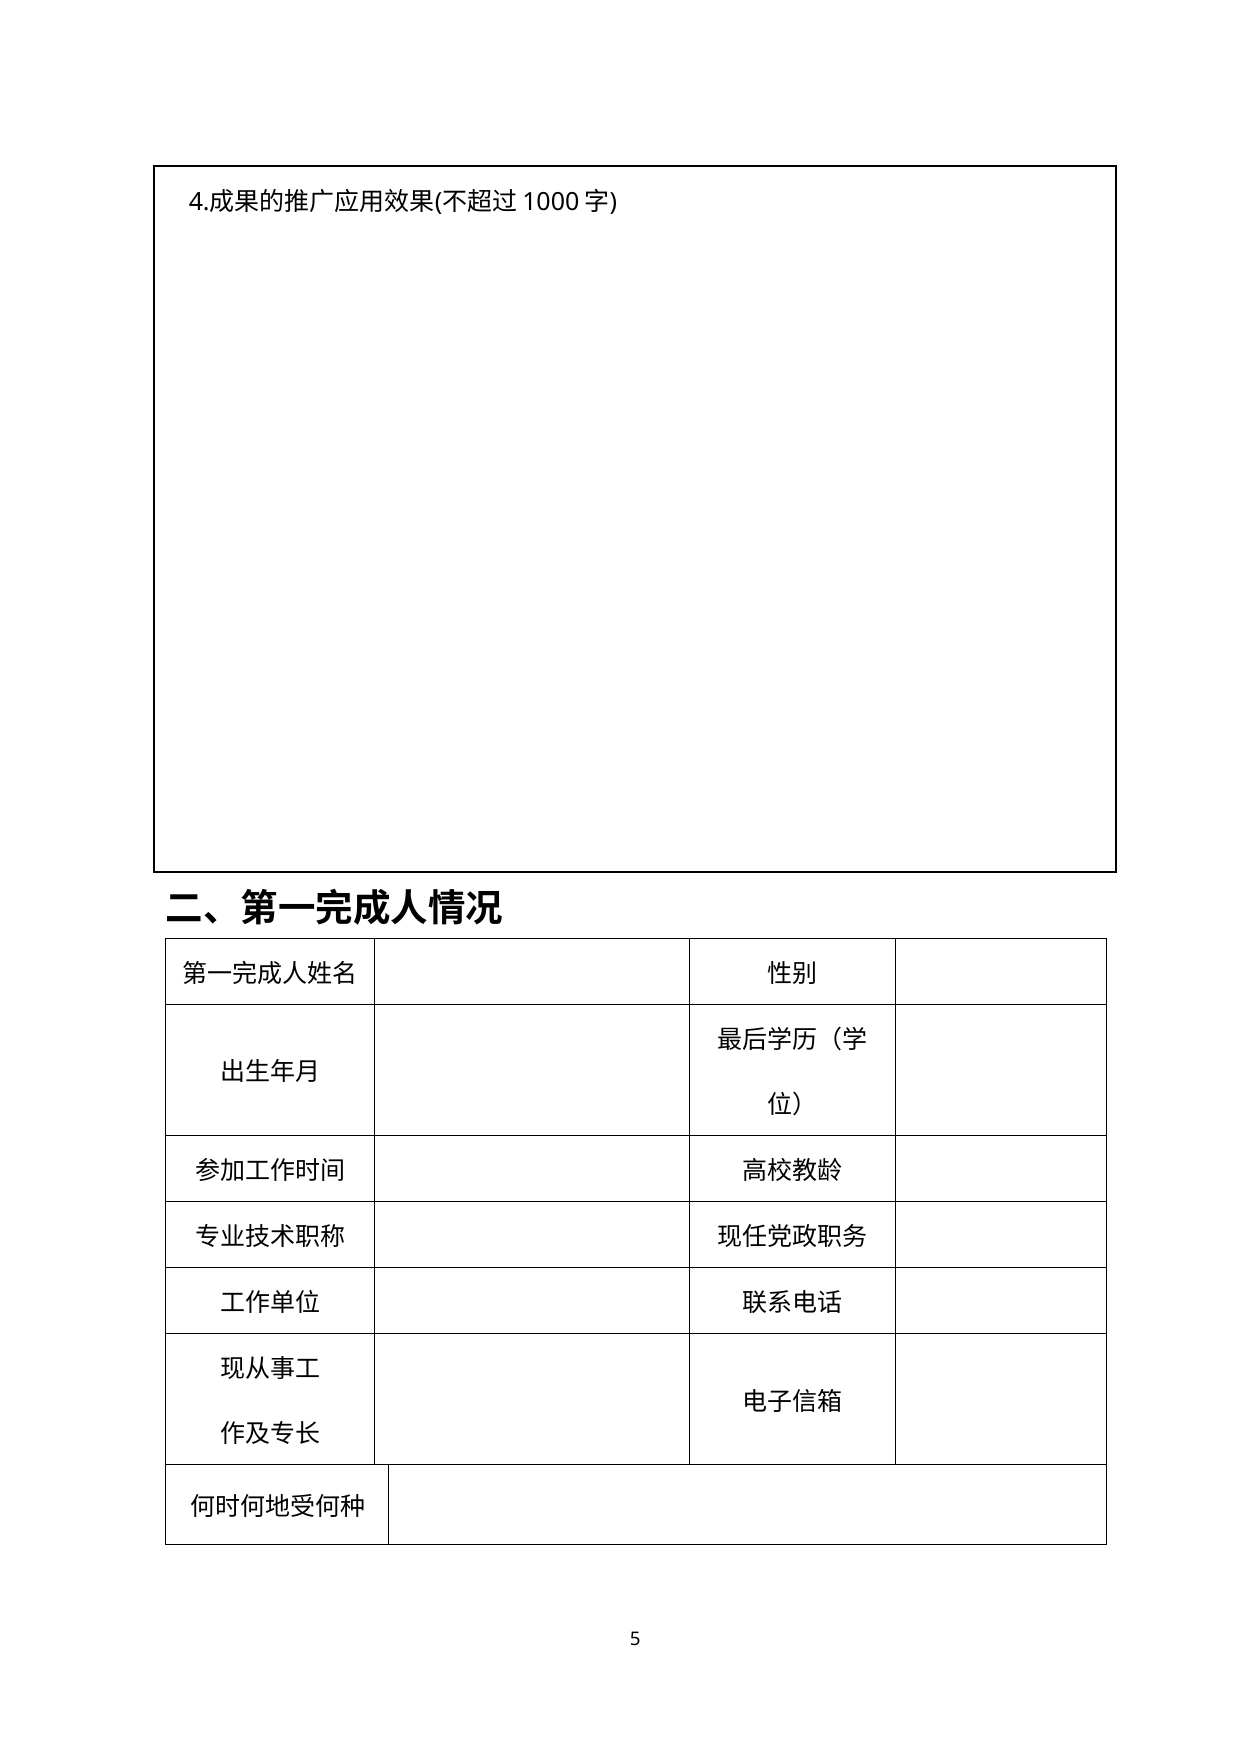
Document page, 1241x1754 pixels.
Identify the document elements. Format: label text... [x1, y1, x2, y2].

table_cell 工作单位 [166, 1268, 374, 1333]
table_cell 何时何地受何种 省部级及以上奖励 [166, 1465, 388, 1544]
table_header [375, 939, 689, 1004]
table_cell 专业技术职称 [166, 1202, 374, 1267]
table_header [896, 939, 1106, 1004]
table_cell [896, 1334, 1106, 1464]
text 二、第一完成人情况 [165, 873, 1104, 938]
table_cell 最后学历（学位） [690, 1005, 895, 1135]
table_header 性别 [690, 939, 895, 1004]
table_cell 电子信箱 [690, 1334, 895, 1464]
table_cell 参加工作时间 [166, 1136, 374, 1201]
table_cell 现从事工 作及专长 [166, 1334, 374, 1464]
table_cell [896, 1136, 1106, 1201]
table_cell [375, 1202, 689, 1267]
table_cell [896, 1005, 1106, 1135]
table_cell [375, 1334, 689, 1464]
table_header 第一完成人姓名 [166, 939, 374, 1004]
table_cell [375, 1136, 689, 1201]
table_cell [896, 1202, 1106, 1267]
table_cell [389, 1465, 1106, 1544]
table_cell [375, 1268, 689, 1333]
table_cell 现任党政职务 [690, 1202, 895, 1267]
table_cell 4.成果的推广应用效果(不超过1000字) [155, 167, 1115, 871]
table_cell [896, 1268, 1106, 1333]
table_cell 出生年月 [166, 1005, 374, 1135]
table_cell [375, 1005, 689, 1135]
table_cell 联系电话 [690, 1268, 895, 1333]
table_cell 高校教龄 [690, 1136, 895, 1201]
